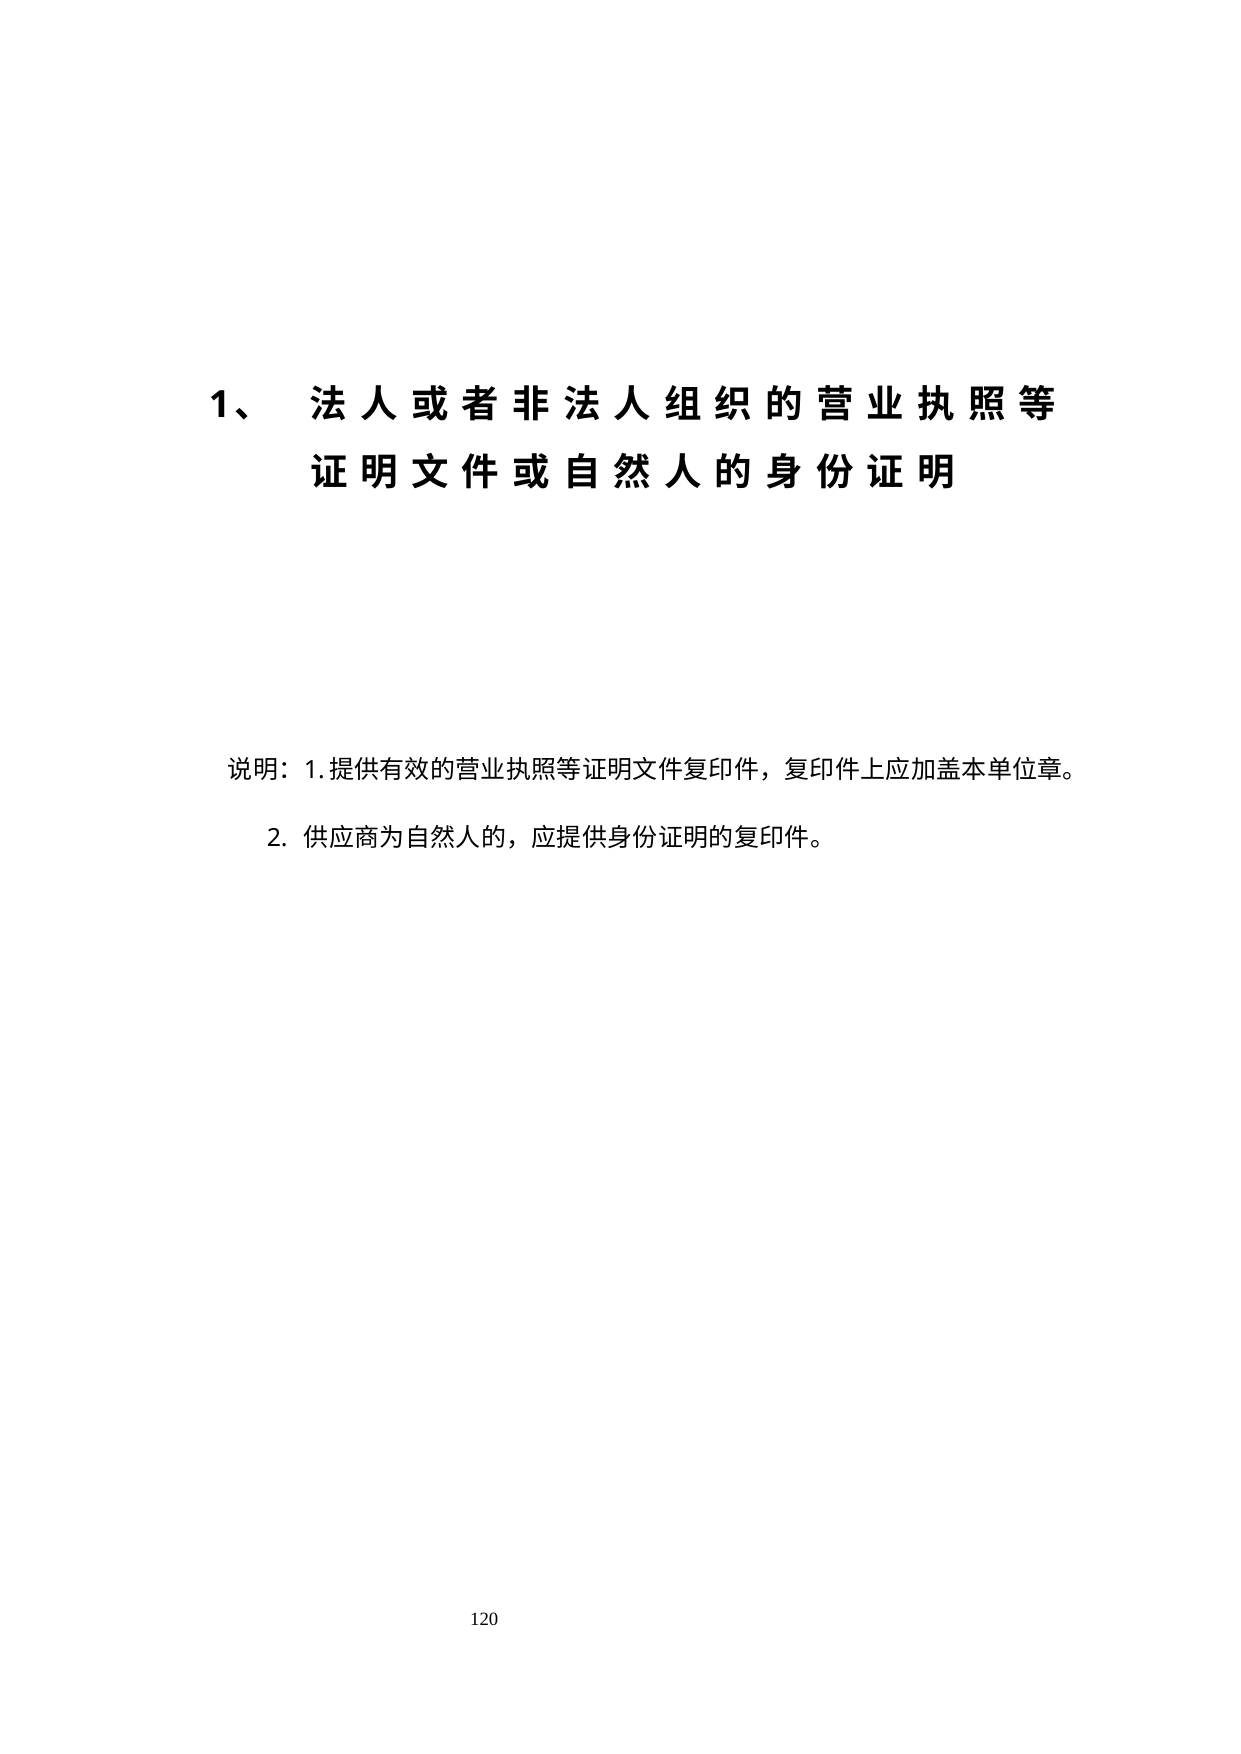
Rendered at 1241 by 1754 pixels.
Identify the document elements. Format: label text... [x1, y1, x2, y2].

text 说明：1.提供有效的营业执照等证明文件复印件，复印件上应加盖本单位章。 [217, 734, 1088, 802]
list 1、 法人或者非法人组织的营业执照等证明文件或自然人的身份证明 [202, 367, 1075, 503]
text 2.供应商为自然人的，应提供身份证明的复印件。 [217, 802, 1088, 869]
